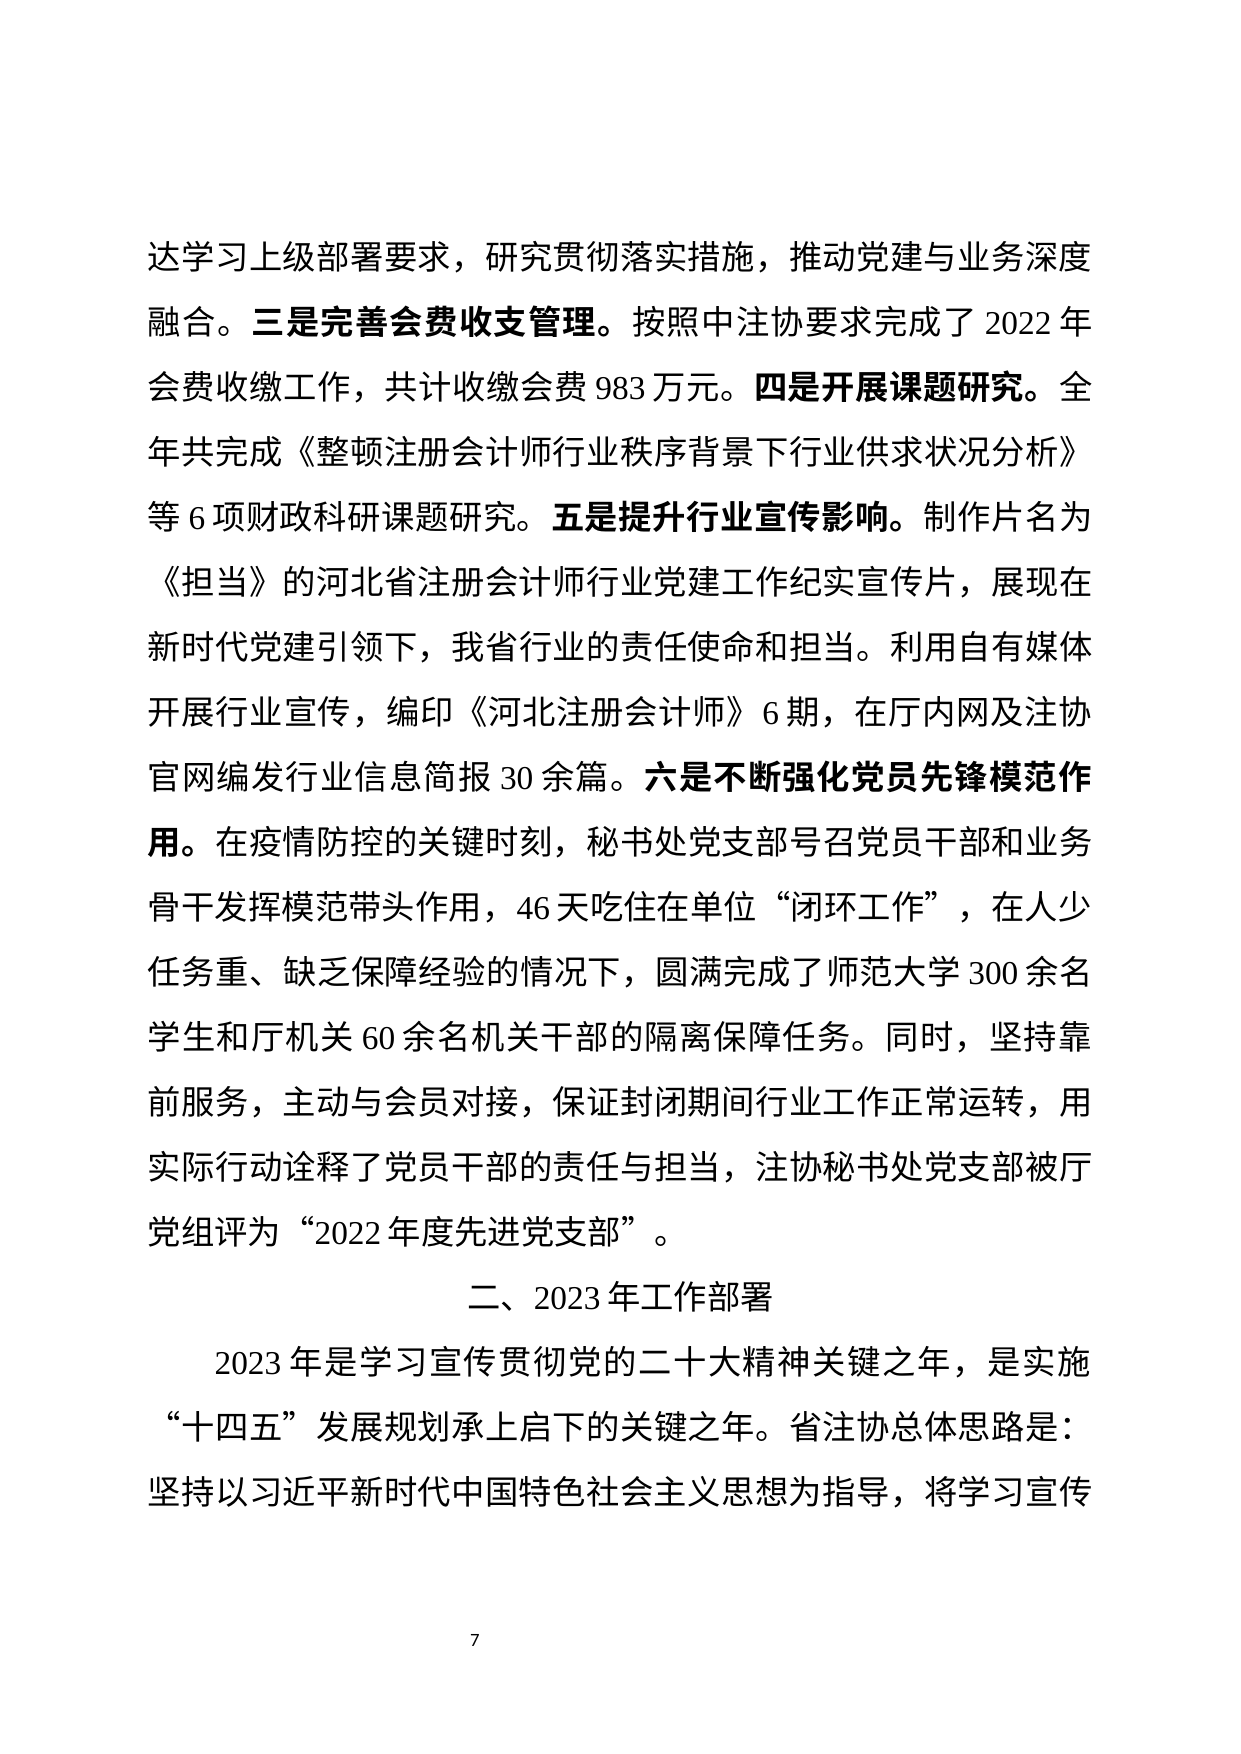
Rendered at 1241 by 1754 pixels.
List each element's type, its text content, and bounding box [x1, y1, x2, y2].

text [148, 222, 1092, 1262]
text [148, 1327, 1092, 1522]
text 二、2023年工作部署 [148, 1262, 1092, 1327]
